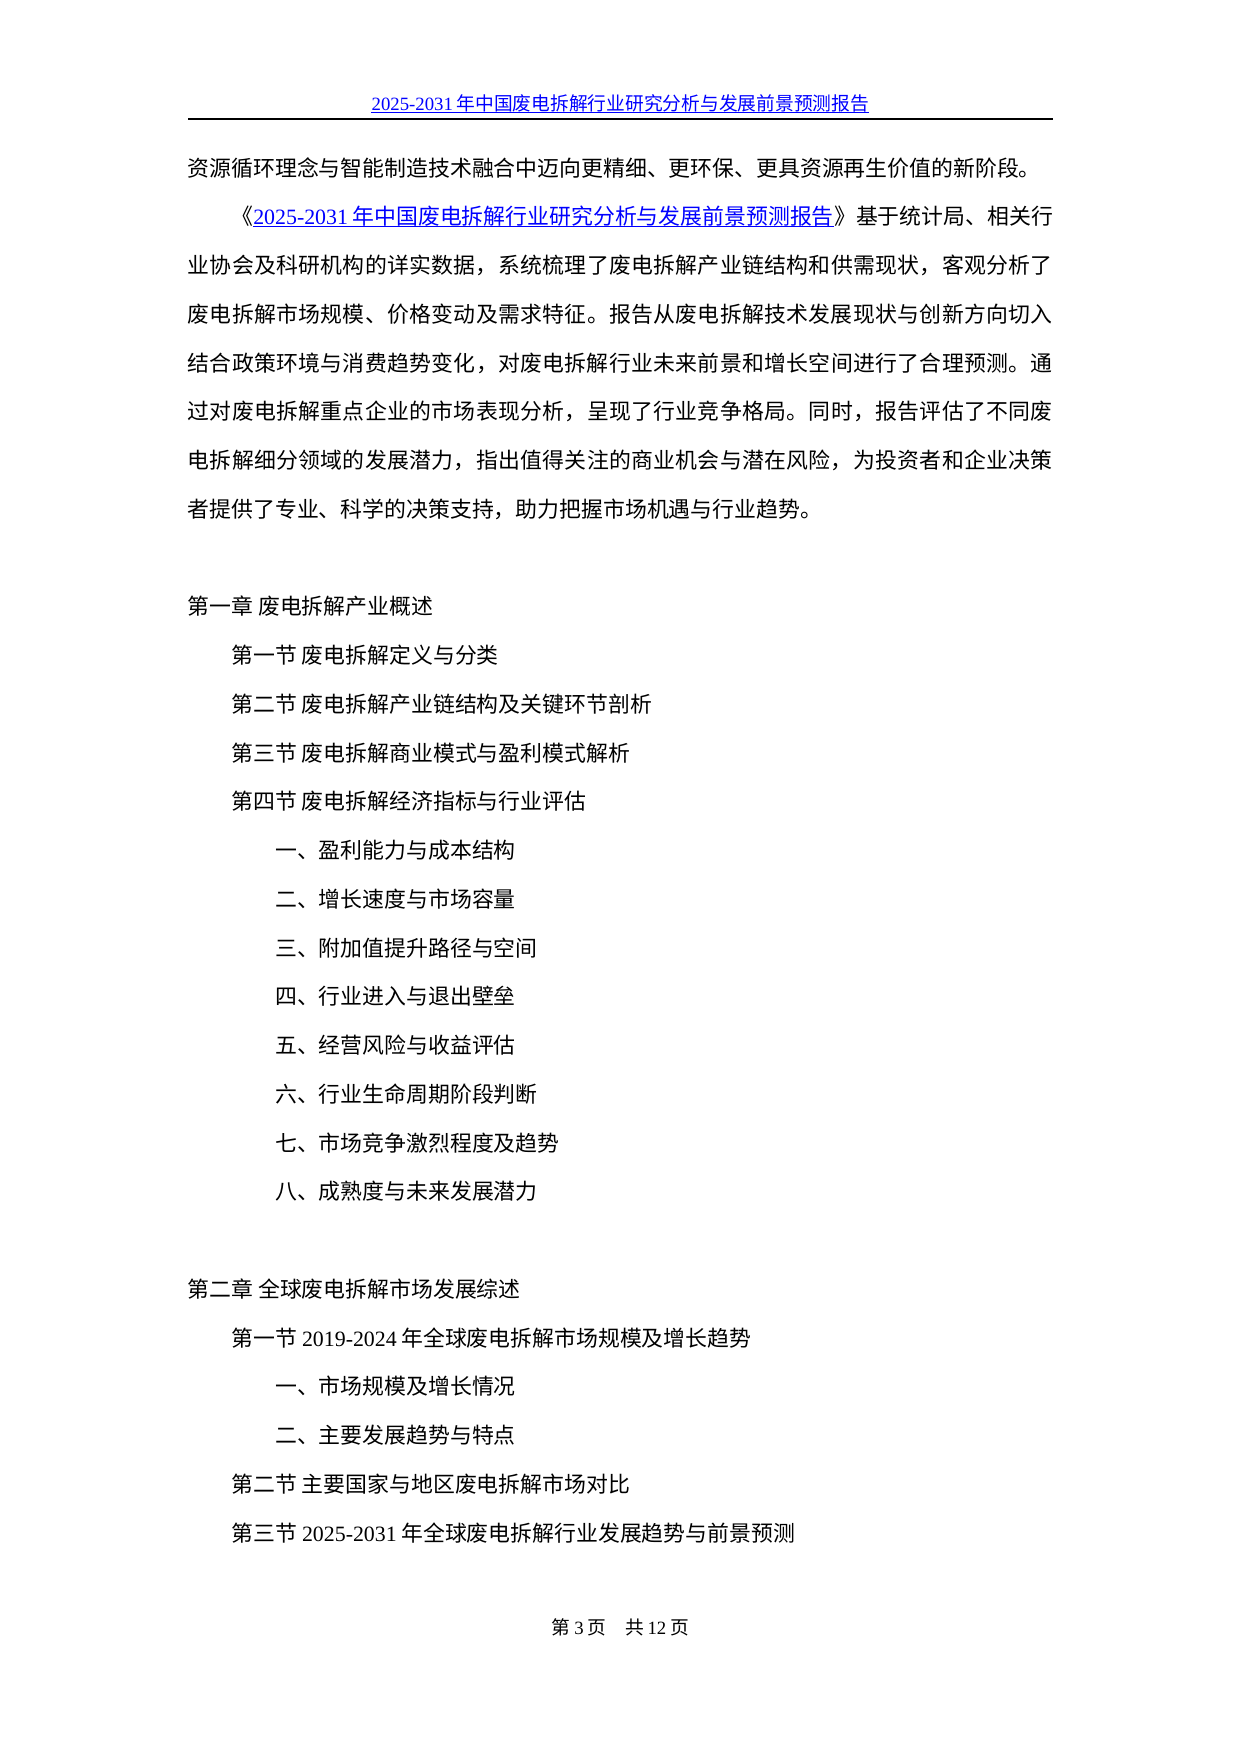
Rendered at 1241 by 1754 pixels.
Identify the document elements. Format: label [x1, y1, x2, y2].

text [187, 150, 1053, 1548]
